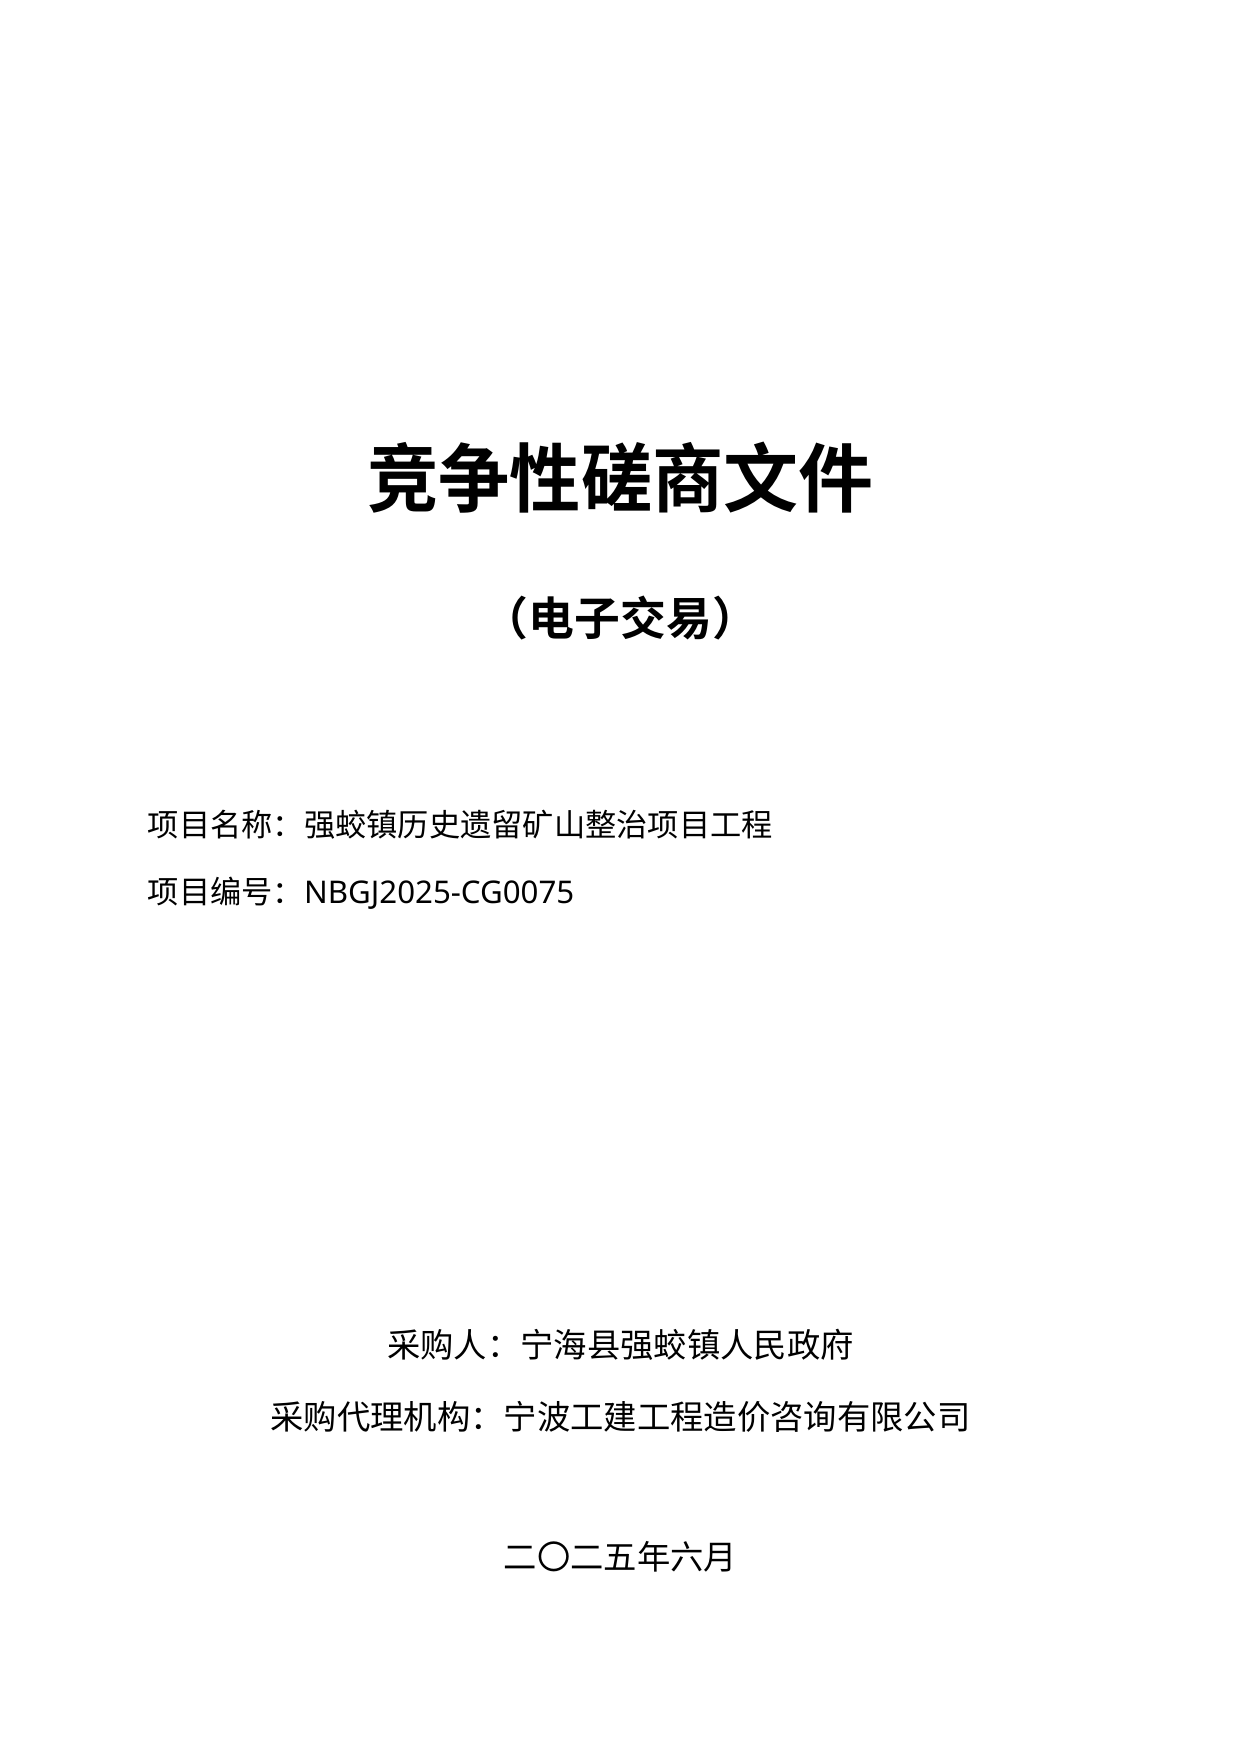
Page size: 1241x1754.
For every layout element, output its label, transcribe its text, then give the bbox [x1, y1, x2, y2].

text 项目编号：NBGJ2025-CG0075 [148, 867, 1092, 913]
text 二〇二五年六月 [148, 1531, 1092, 1579]
text 采购代理机构：宁波工建工程造价咨询有限公司 [148, 1391, 1092, 1439]
text （电子交易） [148, 582, 1092, 648]
text 采购人：宁海县强蛟镇人民政府 [148, 1318, 1092, 1367]
text 项目名称：强蛟镇历史遗留矿山整治项目工程 [148, 800, 1092, 845]
text 竞争性磋商文件 [148, 419, 1092, 528]
